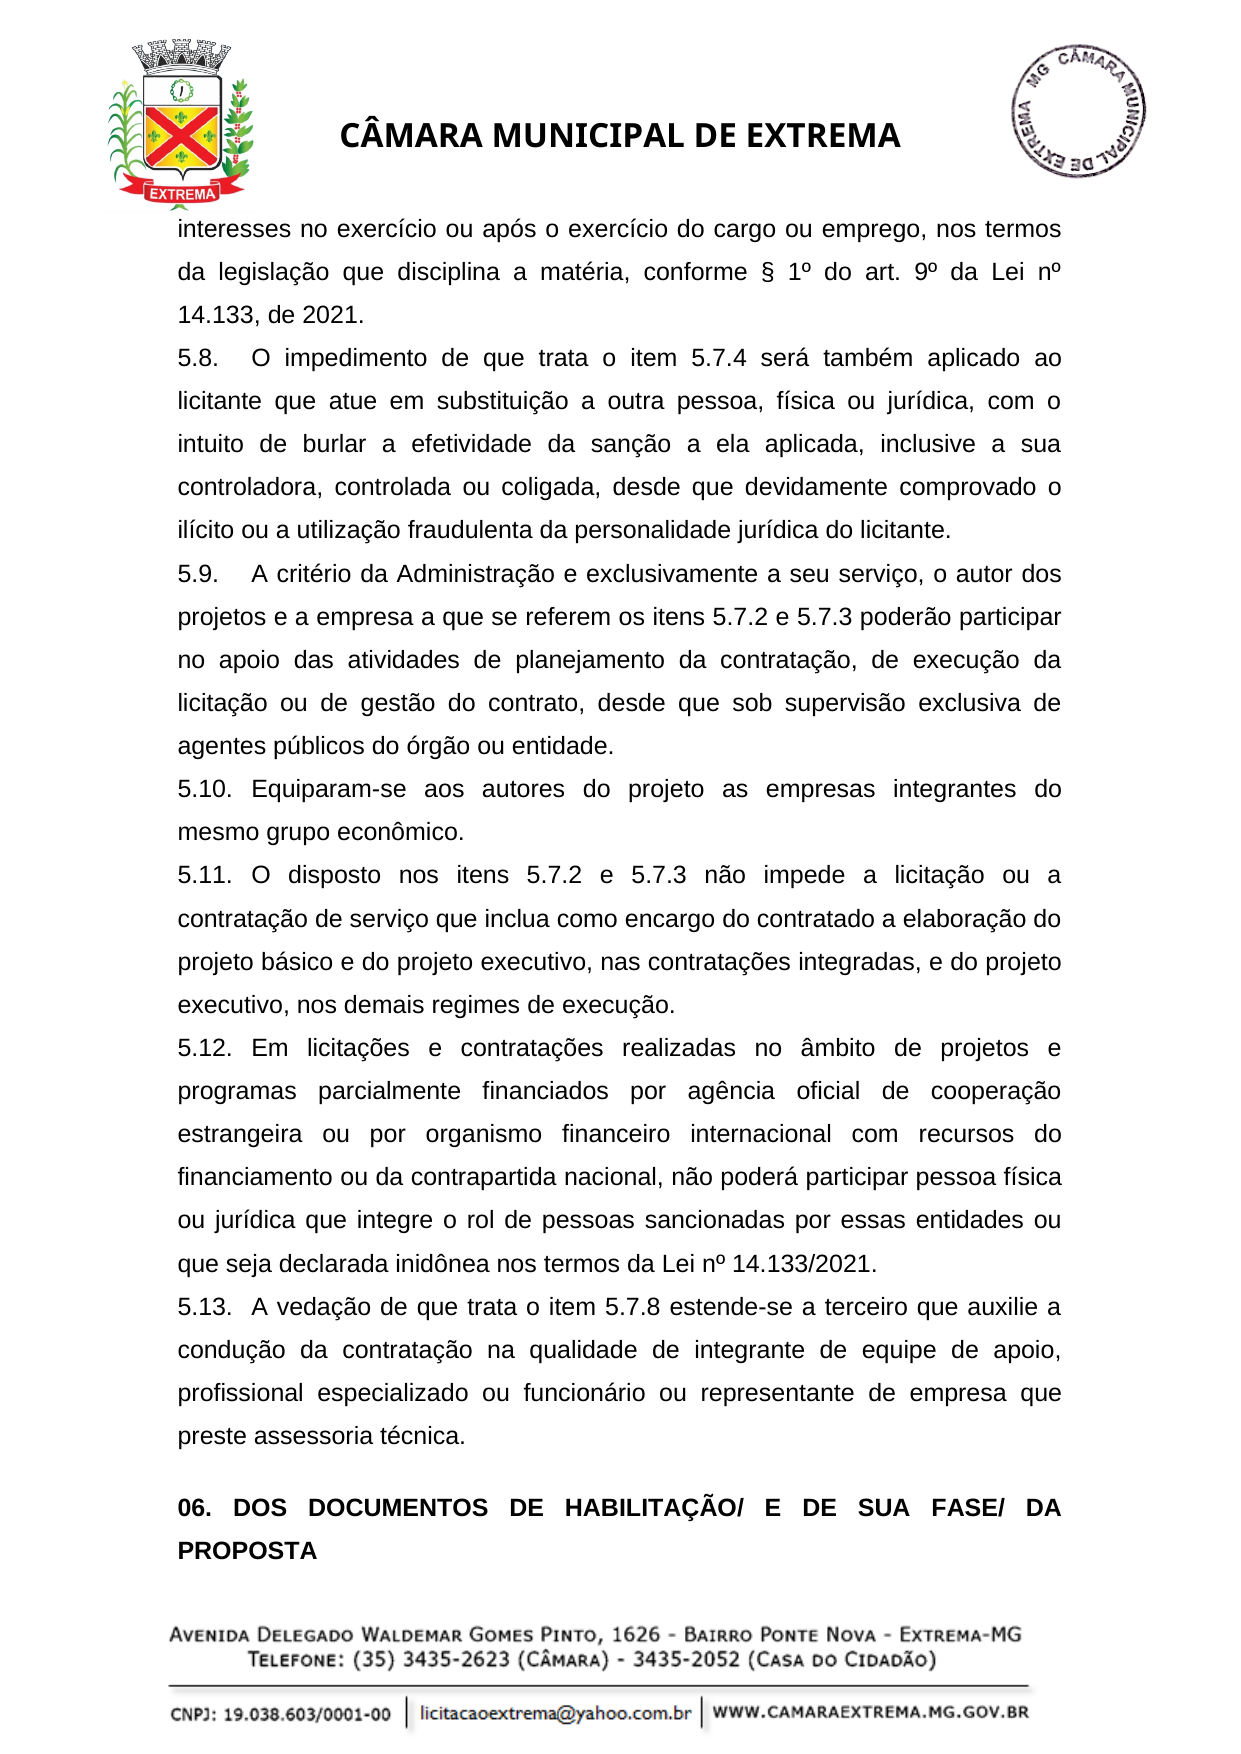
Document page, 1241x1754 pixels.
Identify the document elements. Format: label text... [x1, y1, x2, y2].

picture [1005, 34, 1154, 193]
text 5.8. O impedimento de que trata o item 5.7.4 será também aplicado ao licitante que atue em substituição a outra pessoa, física ou jurídica, com o intuito de burlar a efetividade da sanção a ela aplicada, inclusive a sua controladora, controlada ou coligada, desde que devidamente comprovado o ilícito ou a utilização fraudulenta da personalidade jurídica do licitante. [177, 343, 1063, 544]
text 5.9. A critério da Administração e exclusivamente a seu serviço, o autor dos projetos e a empresa a que se referem os itens 5.7.2 e 5.7.3 poderão participar no apoio das atividades de planejamento da contratação, de execução da licitação ou de gestão do contrato, desde que sob supervisão exclusiva de agentes públicos do órgão ou entidade. [177, 559, 1063, 760]
text 5.13. A vedação de que trata o item 5.7.8 estende-se a terceiro que auxilie a condução da contratação na qualidade de integrante de equipe de apoio, profissional especializado ou funcionário ou representante de empresa que preste assessoria técnica. [177, 1292, 1063, 1450]
picture [103, 33, 257, 216]
text 06. DOS DOCUMENTOS DE HABILITAÇÃO/ E DE SUA FASE/ DA PROPOSTA [177, 1493, 1063, 1565]
text 5.10. Equiparam-se aos autores do projeto as empresas integrantes do mesmo grupo econômico. [177, 774, 1063, 846]
text 5.12. Em licitações e contratações realizadas no âmbito de projetos e programas parcialmente financiados por agência oficial de cooperação estrangeira ou por organismo financeiro internacional com recursos do financiamento ou da contrapartida nacional, não poderá participar pessoa física ou jurídica que integre o rol de pessoas sancionadas por essas entidades ou que seja declarada inidônea nos termos da Lei nº 14.133/2021. [177, 1033, 1063, 1277]
text 5.11. O disposto nos itens 5.7.2 e 5.7.3 não impede a licitação ou a contratação de serviço que inclua como encargo do contratado a elaboração do projeto básico e do projeto executivo, nas contratações integradas, e do projeto executivo, nos demais regimes de execução. [177, 861, 1063, 1019]
picture [0, 1598, 1240, 1754]
